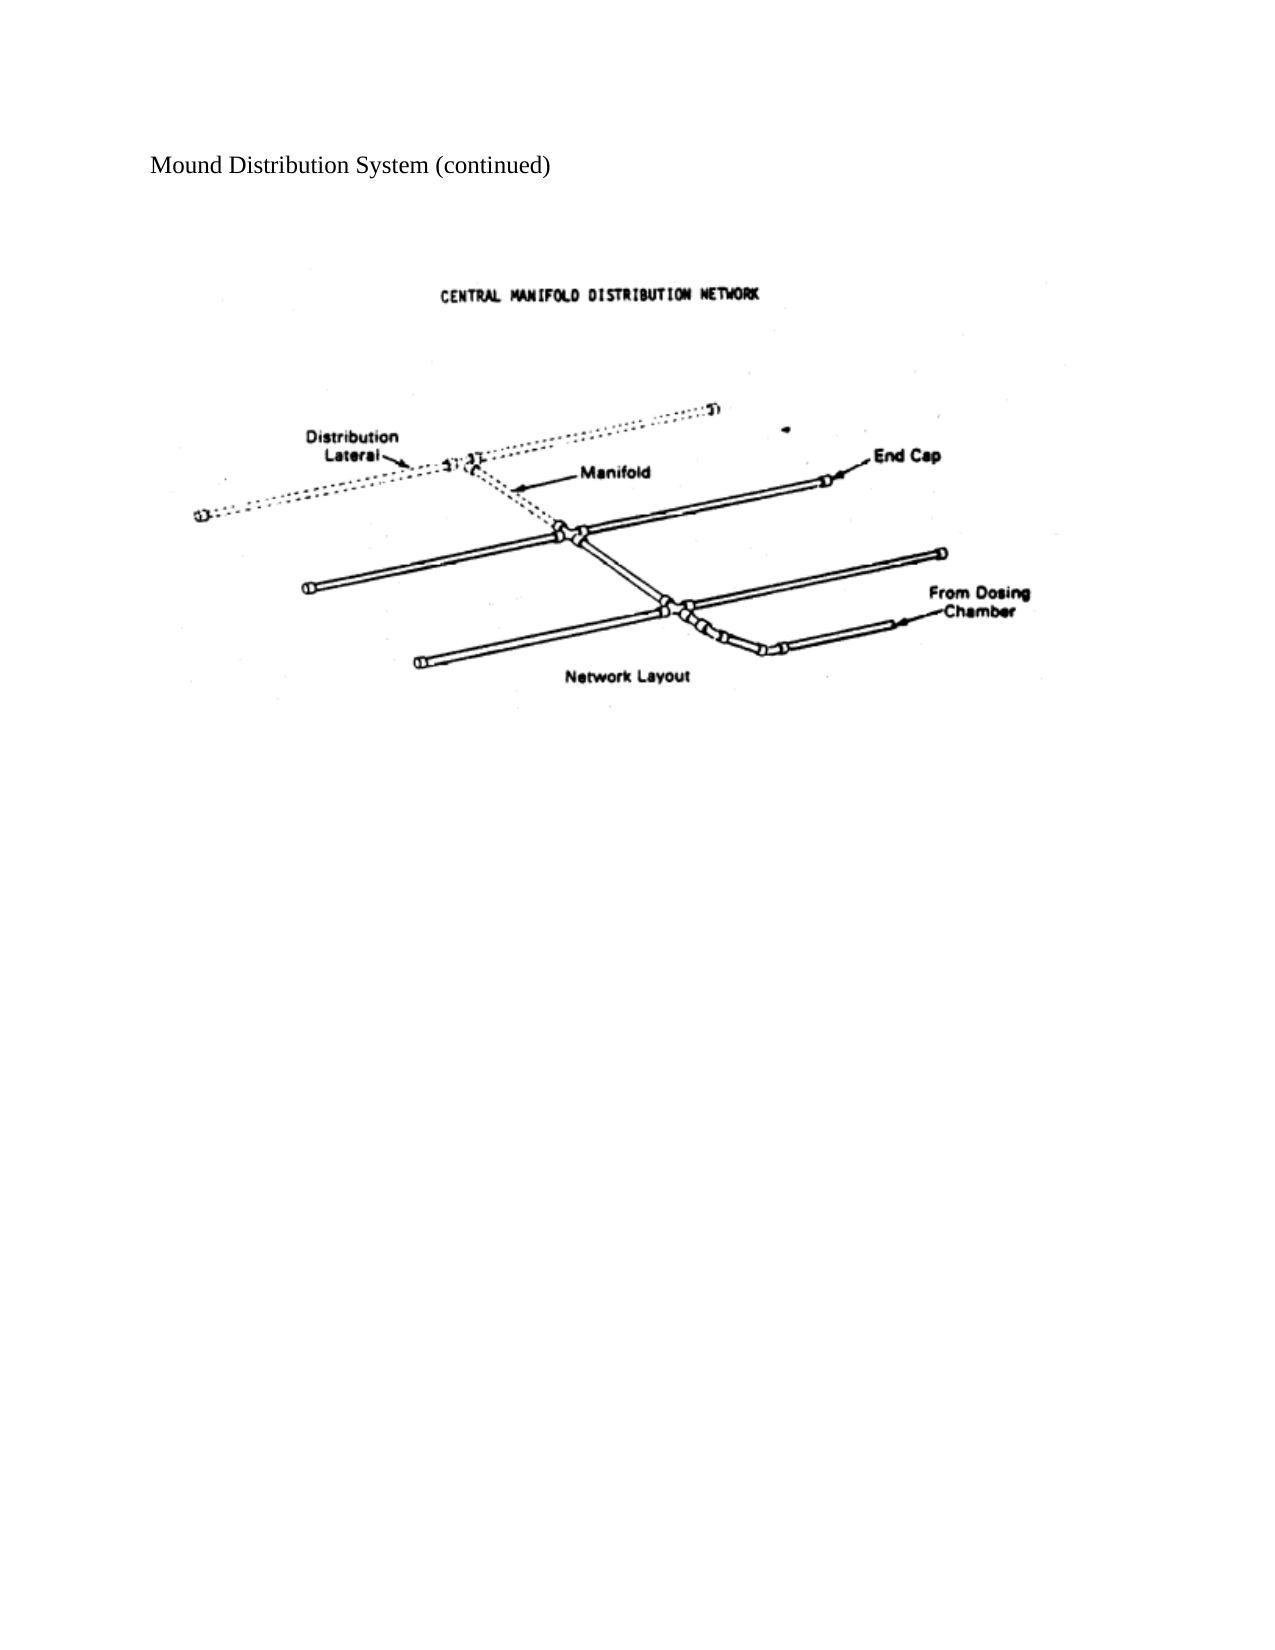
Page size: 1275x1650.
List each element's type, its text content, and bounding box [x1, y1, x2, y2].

text Mound Distribution System (continued) [150, 150, 1125, 179]
